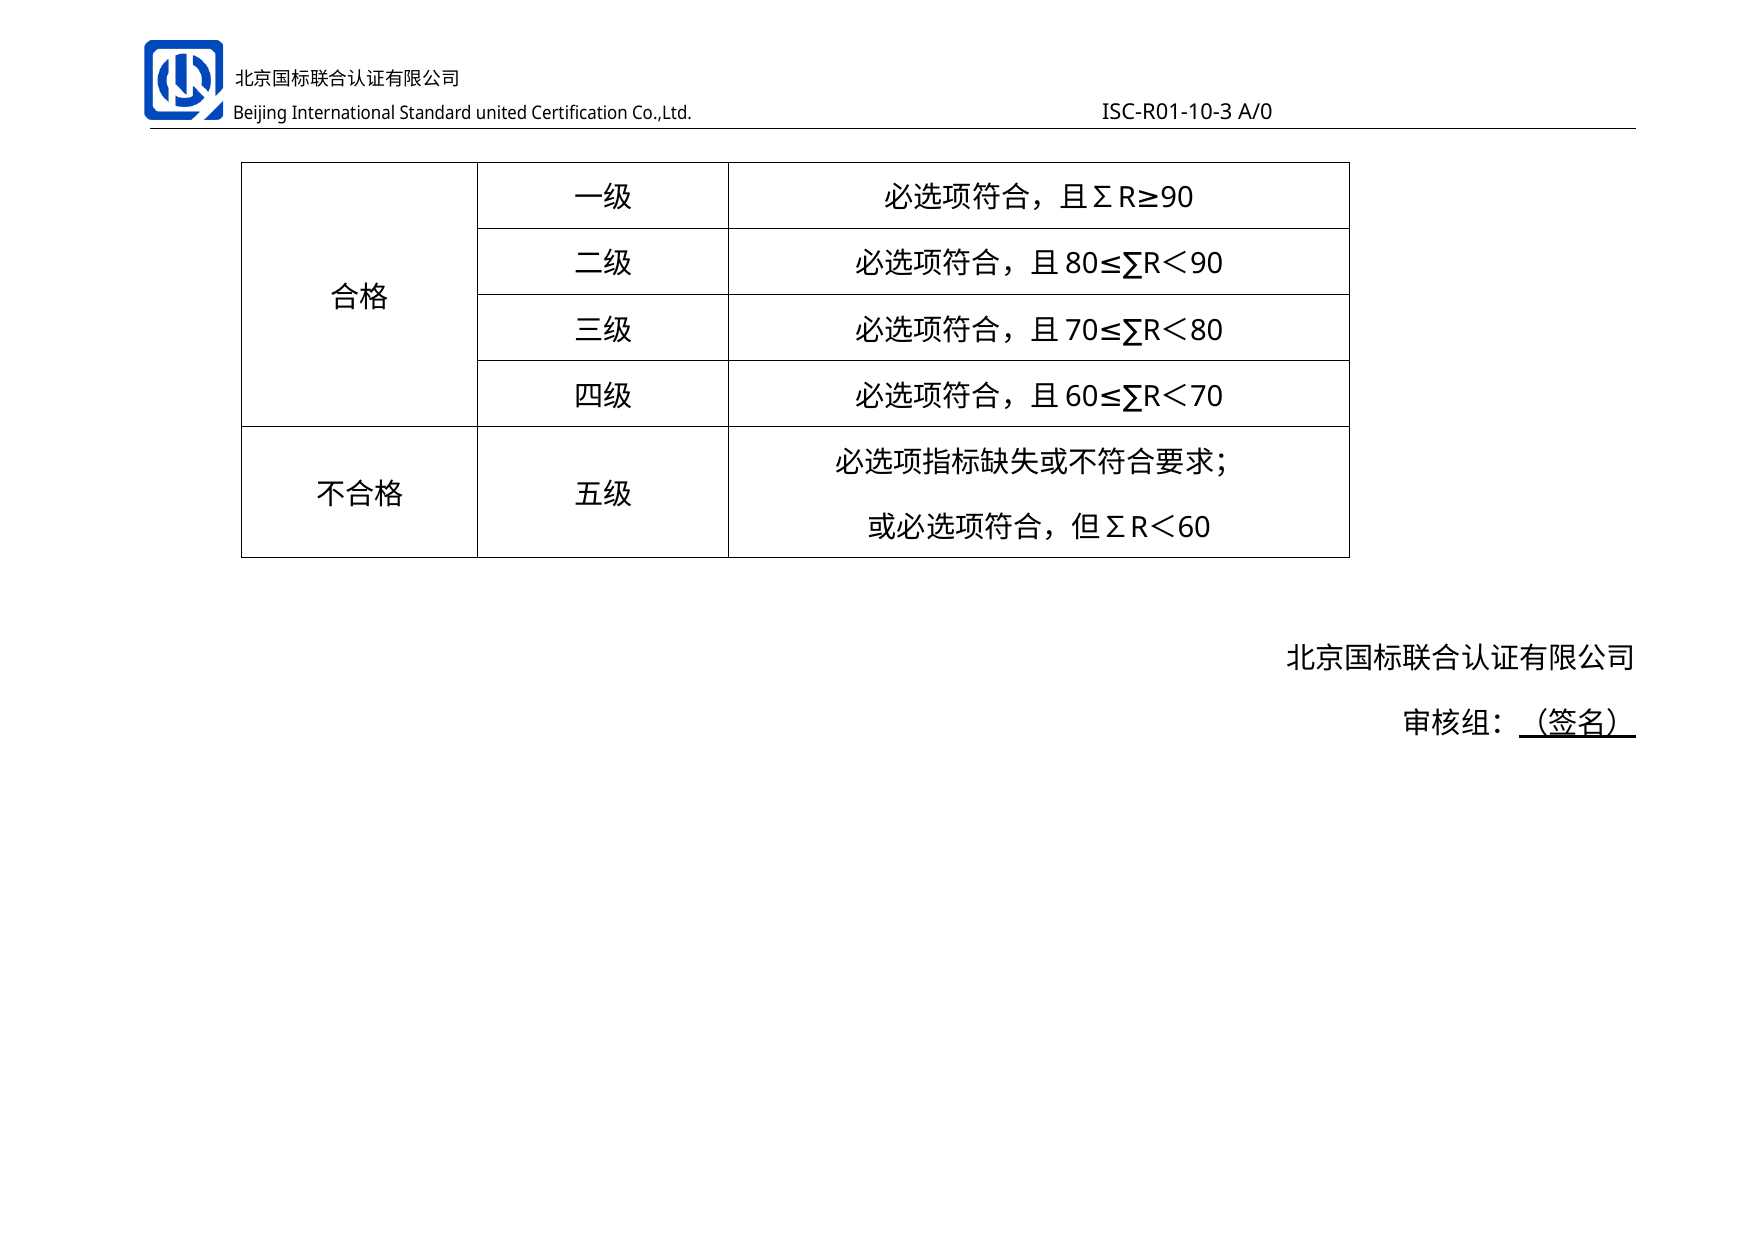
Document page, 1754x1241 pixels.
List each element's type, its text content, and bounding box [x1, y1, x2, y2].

table_cell 不合格 [242, 427, 477, 557]
table_cell 必选项符合，且∑R≥90 [729, 163, 1349, 228]
picture [144, 40, 224, 120]
table_cell 必选项指标缺失或不符合要求； 或必选项符合，但∑R＜60 [729, 427, 1349, 557]
table_cell 必选项符合，且70≤∑R＜80 [729, 295, 1349, 360]
text 审核组：（签名） [150, 688, 1636, 753]
table_cell 合格 [242, 163, 477, 426]
table_cell 必选项符合，且80≤∑R＜90 [729, 229, 1349, 294]
table_cell 二级 [478, 229, 728, 294]
table_cell 三级 [478, 295, 728, 360]
table_cell 一级 [478, 163, 728, 228]
text 北京国标联合认证有限公司 [150, 623, 1636, 688]
table_cell 四级 [478, 361, 728, 426]
table_cell 五级 [478, 427, 728, 557]
table_cell 必选项符合，且60≤∑R＜70 [729, 361, 1349, 426]
